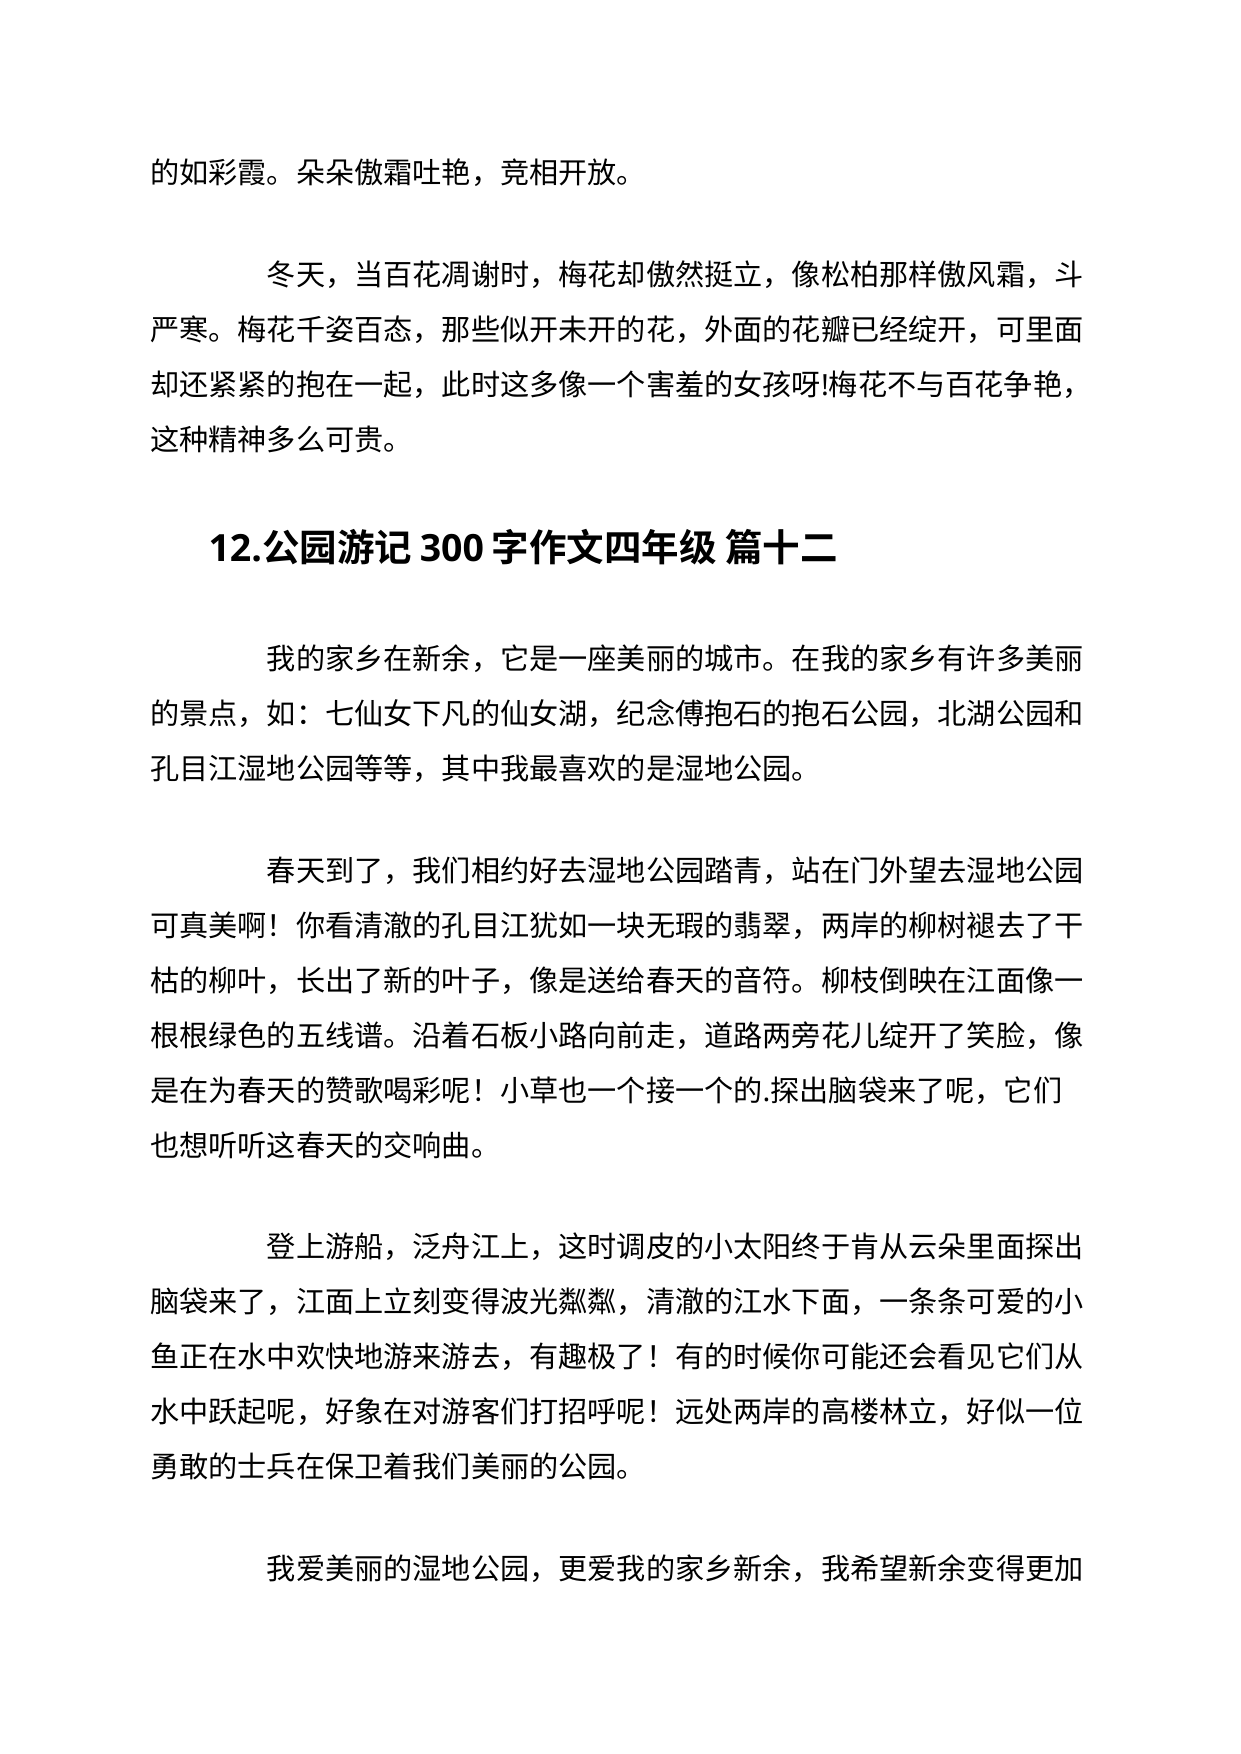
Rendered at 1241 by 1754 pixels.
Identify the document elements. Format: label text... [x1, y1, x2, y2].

text 冬天，当百花凋谢时，梅花却傲然挺立，像松柏那样傲风霜，斗严寒。梅花千姿百态，那些似开未开的花，外面的花瓣已经绽开，可里面却还紧紧的抱在一起，此时这多像一个害羞的女孩呀!梅花不与百花争艳，这种精神多么可贵。 [150, 252, 1090, 459]
text 12.公园游记300字作文四年级 篇十二 [150, 518, 1090, 573]
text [150, 1545, 1090, 1587]
text 我的家乡在新余，它是一座美丽的城市。在我的家乡有许多美丽的景点，如：七仙女下凡的仙女湖，纪念傅抱石的抱石公园，北湖公园和孔目江湿地公园等等，其中我最喜欢的是湿地公园。 [150, 636, 1090, 788]
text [150, 150, 1090, 192]
text 登上游船，泛舟江上，这时调皮的小太阳终于肯从云朵里面探出脑袋来了，江面上立刻变得波光粼粼，清澈的江水下面，一条条可爱的小鱼正在水中欢快地游来游去，有趣极了！有的时候你可能还会看见它们从水中跃起呢，好象在对游客们打招呼呢！远处两岸的高楼林立，好似一位勇敢的士兵在保卫着我们美丽的公园。 [150, 1224, 1090, 1486]
text 春天到了，我们相约好去湿地公园踏青，站在门外望去湿地公园可真美啊！你看清澈的孔目江犹如一块无瑕的翡翠，两岸的柳树褪去了干枯的柳叶，长出了新的叶子，像是送给春天的音符。柳枝倒映在江面像一根根绿色的五线谱。沿着石板小路向前走，道路两旁花儿绽开了笑脸，像是在为春天的赞歌喝彩呢！小草也一个接一个的.探出脑袋来了呢，它们也想听听这春天的交响曲。 [150, 847, 1090, 1164]
